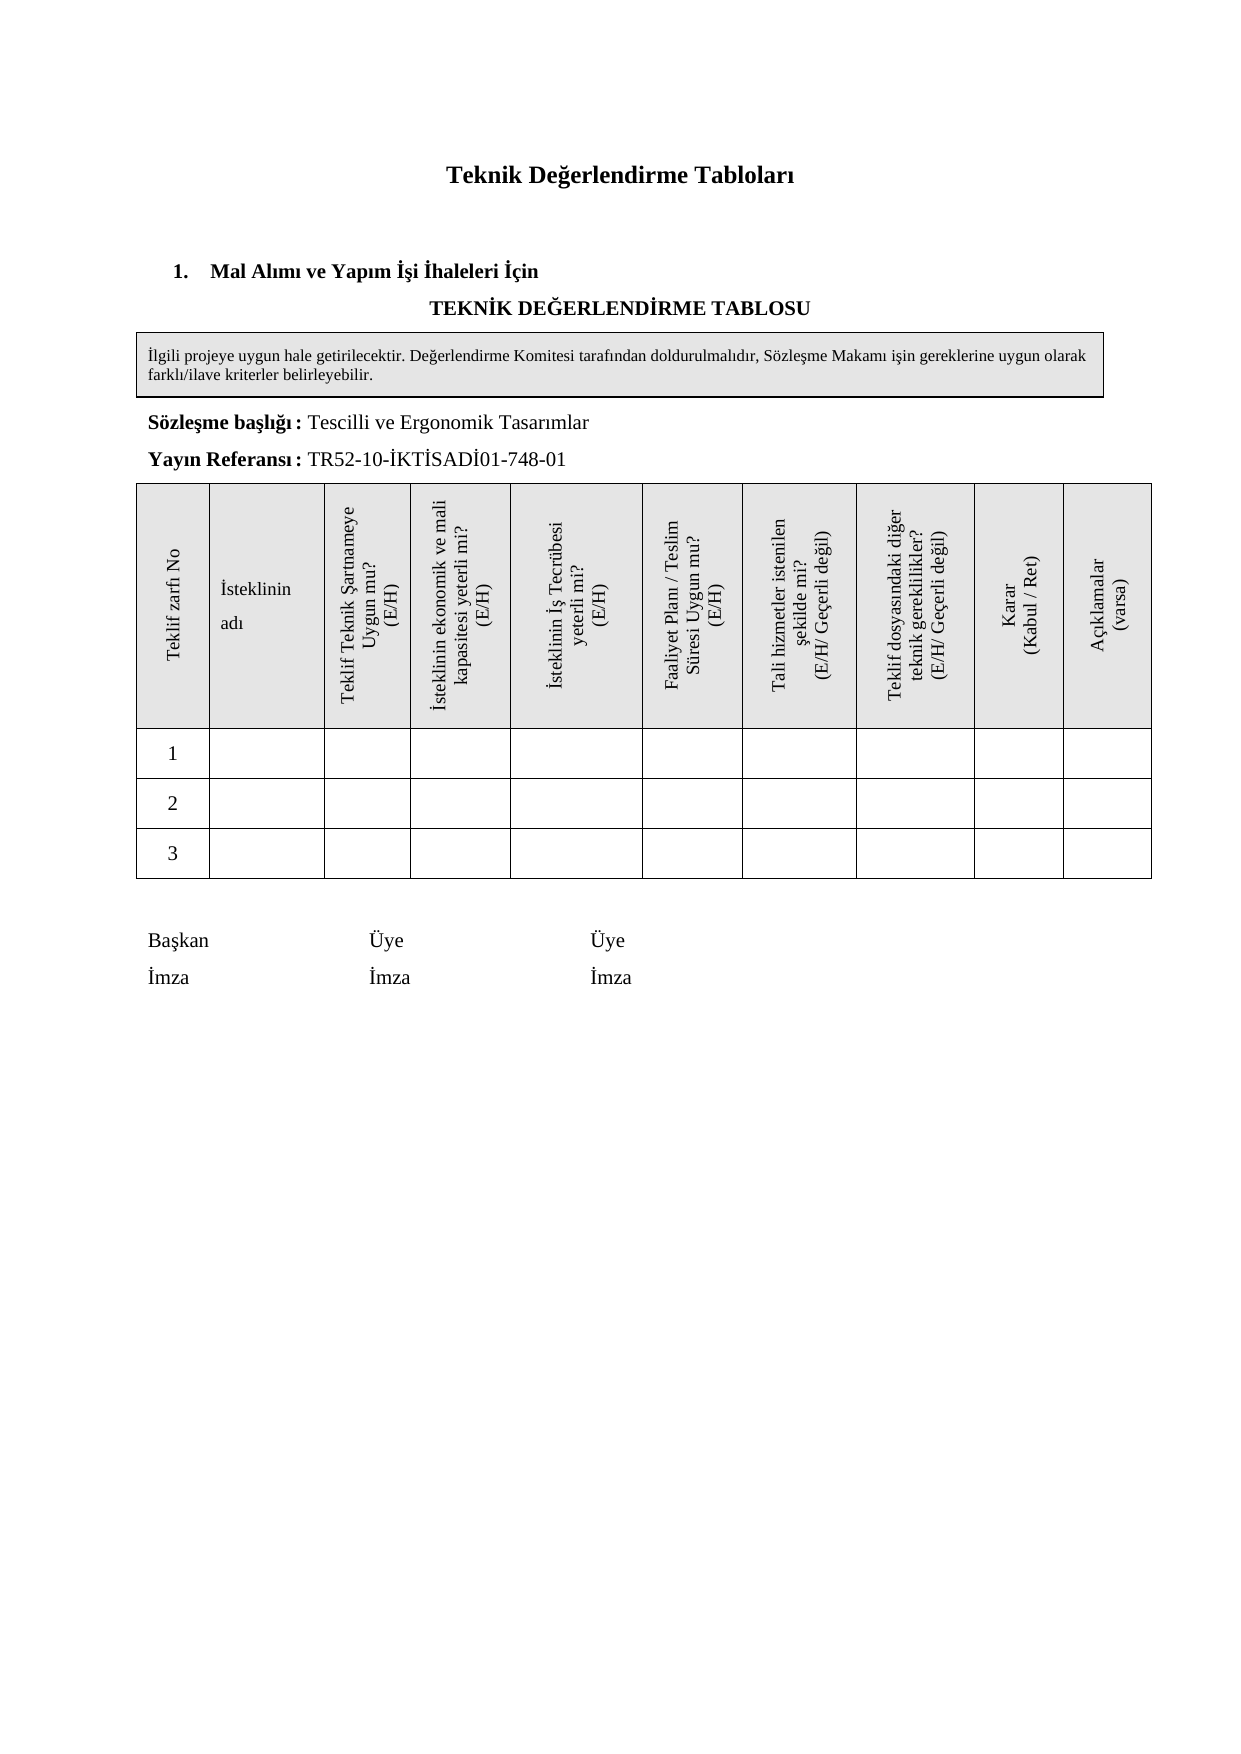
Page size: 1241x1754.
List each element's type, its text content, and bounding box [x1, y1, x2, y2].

table_cell [325, 729, 410, 778]
table_cell [857, 779, 974, 828]
table_cell [975, 779, 1063, 828]
table_cell [210, 779, 324, 828]
table_cell [743, 779, 856, 828]
table_cell [1064, 829, 1151, 878]
text İmza İmza İmza [148, 964, 1093, 989]
table_cell [411, 829, 510, 878]
table_cell [511, 829, 642, 878]
table_cell [511, 729, 642, 778]
table_header Teklif dosyasındaki diğer teknik gereklilikler? (E/H/ Geçerli değil) [857, 484, 974, 728]
table_header Açıklamalar (varsa) [1064, 484, 1151, 728]
table_cell [857, 729, 974, 778]
table_header İsteklinin adı [210, 484, 324, 728]
table_cell [511, 779, 642, 828]
table_cell [325, 829, 410, 878]
table_cell [975, 729, 1063, 778]
table_header Tali hizmetler istenilen şekilde mi? (E/H/ Geçerli değil) [743, 484, 856, 728]
table_cell 1 [137, 729, 209, 778]
text Yayın Referansı : TR52-10-İKTİSADİ01-748-01 [148, 447, 1093, 471]
table_cell [743, 729, 856, 778]
table_cell [325, 779, 410, 828]
table_cell [643, 729, 742, 778]
table_header İsteklinin İş Tecrübesi yeterli mi? (E/H) [511, 484, 642, 728]
table_cell [411, 729, 510, 778]
table_cell [411, 779, 510, 828]
table_cell 3 [137, 829, 209, 878]
table_header Teklif zarfı No [137, 484, 209, 728]
subtitle Teknik Değerlendirme Tabloları [148, 160, 1093, 189]
table_header Faaliyet Planı / Teslim Süresi Uygun mu? (E/H) [643, 484, 742, 728]
text Başkan Üye Üye [148, 928, 1093, 952]
table_header İsteklinin ekonomik ve mali kapasitesi yeterli mi? (E/H) [411, 484, 510, 728]
table_header Teklif Teknik Şartnameye Uygun mu? (E/H) [325, 484, 410, 728]
table_header Karar (Kabul / Ret) [975, 484, 1063, 728]
table_cell [975, 829, 1063, 878]
text TEKNİK DEĞERLENDİRME TABLOSU [148, 296, 1093, 319]
table_cell [643, 829, 742, 878]
table_cell [643, 779, 742, 828]
table_cell [1064, 729, 1151, 778]
table_cell [857, 829, 974, 878]
table_cell [210, 729, 324, 778]
list Mal Alımı ve Yapım İşi İhaleleri İçin [173, 259, 1093, 283]
table_header İlgili projeye uygun hale getirilecektir. Değerlendirme Komitesi tarafından doldurulmalıdır, Sözleşme Makamı işin gereklerine uygun olarak farklı/ilave kriterler belirleyebilir. [137, 333, 1103, 396]
table_cell [210, 829, 324, 878]
table_cell [743, 829, 856, 878]
text Sözleşme başlığı : Tescilli ve Ergonomik Tasarımlar [148, 410, 1093, 434]
table_cell [1064, 779, 1151, 828]
table_cell 2 [137, 779, 209, 828]
